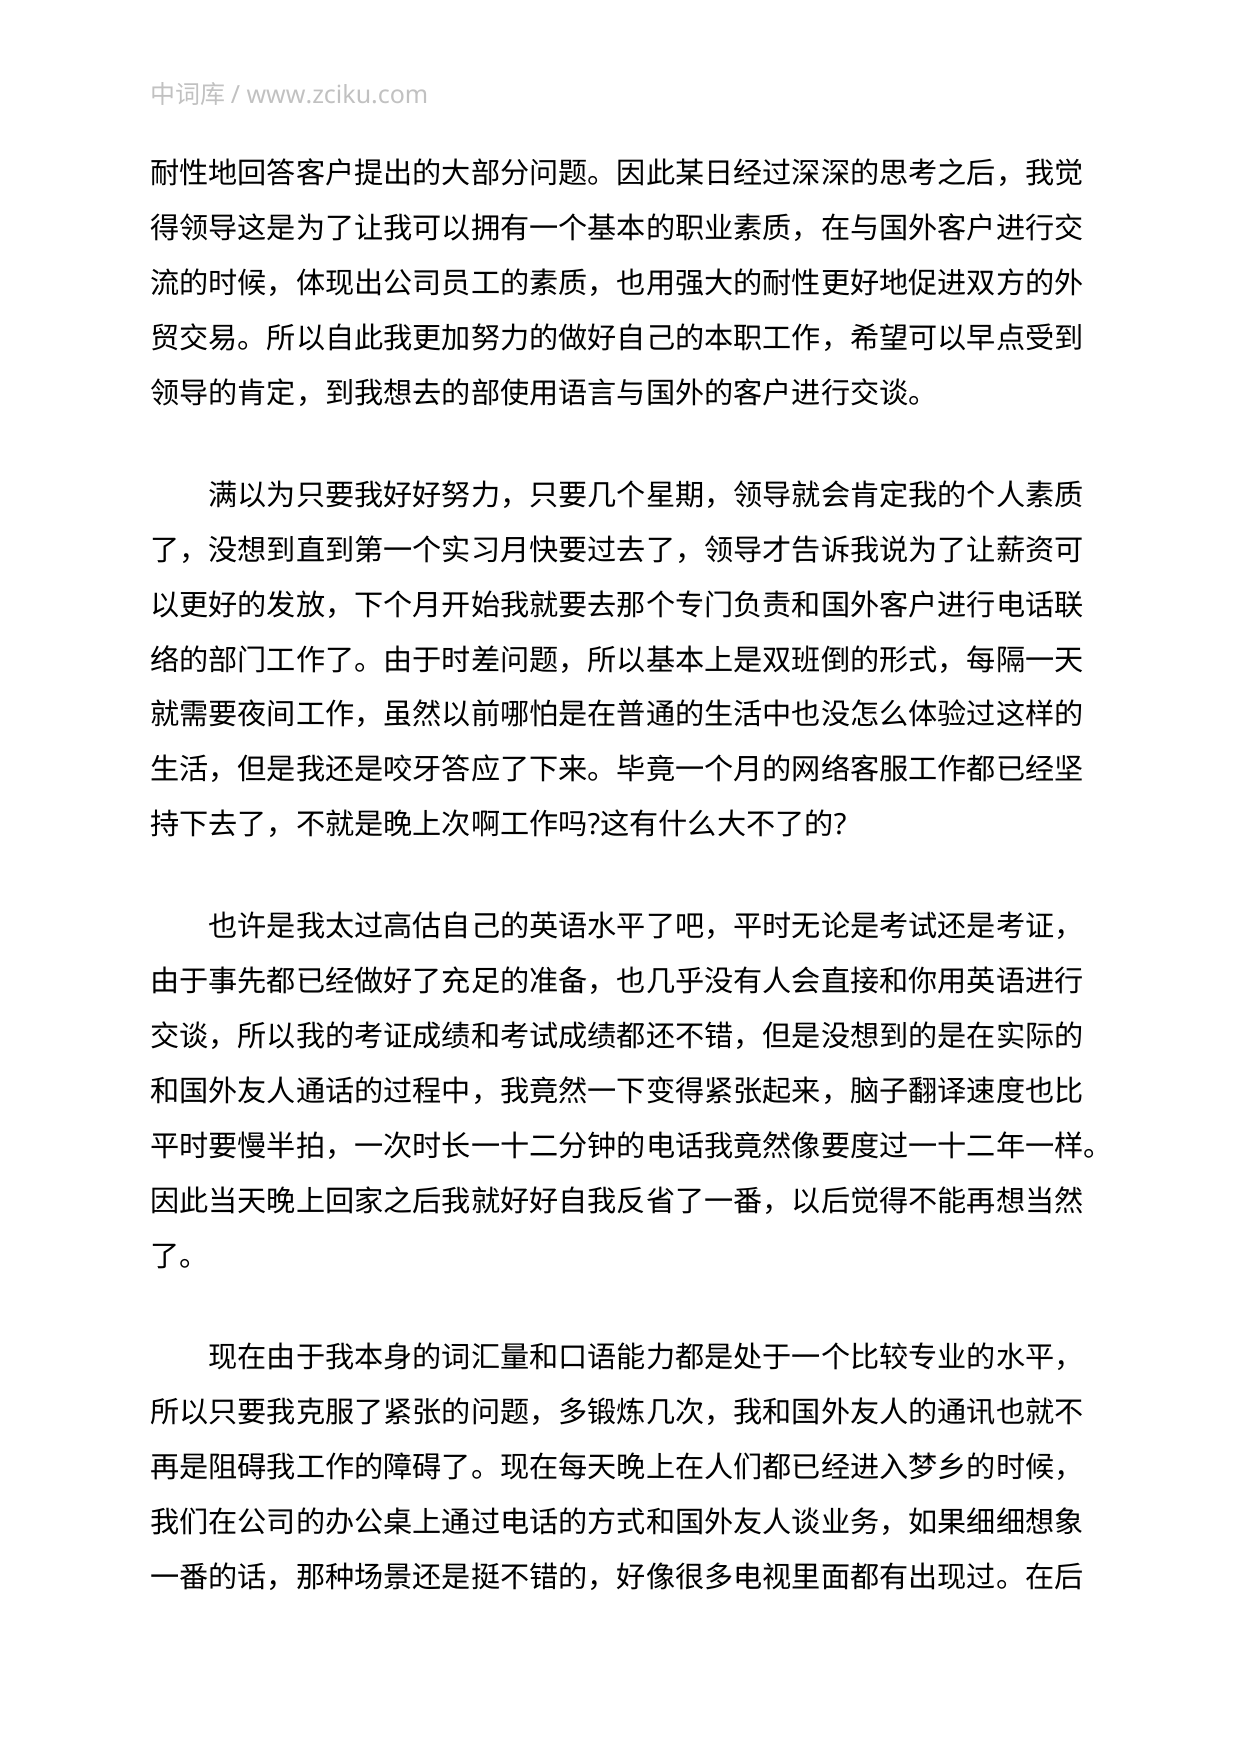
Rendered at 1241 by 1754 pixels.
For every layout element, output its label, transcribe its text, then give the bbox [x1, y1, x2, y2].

text 也许是我太过高估自己的英语水平了吧，平时无论是考试还是考证，由于事先都已经做好了充足的准备，也几乎没有人会直接和你用英语进行交谈，所以我的考证成绩和考试成绩都还不错，但是没想到的是在实际的和国外友人通话的过程中，我竟然一下变得紧张起来，脑子翻译速度也比平时要慢半拍，一次时长一十二分钟的电话我竟然像要度过一十二年一样。因此当天晚上回家之后我就好好自我反省了一番，以后觉得不能再想当然了。 [150, 903, 1090, 1274]
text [150, 150, 1090, 412]
text 满以为只要我好好努力，只要几个星期，领导就会肯定我的个人素质了，没想到直到第一个实习月快要过去了，领导才告诉我说为了让薪资可以更好的发放，下个月开始我就要去那个专门负责和国外客户进行电话联络的部门工作了。由于时差问题，所以基本上是双班倒的形式，每隔一天就需要夜间工作，虽然以前哪怕是在普通的生活中也没怎么体验过这样的生活，但是我还是咬牙答应了下来。毕竟一个月的网络客服工作都已经坚持下去了，不就是晚上次啊工作吗?这有什么大不了的? [150, 471, 1090, 843]
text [150, 1334, 1090, 1596]
